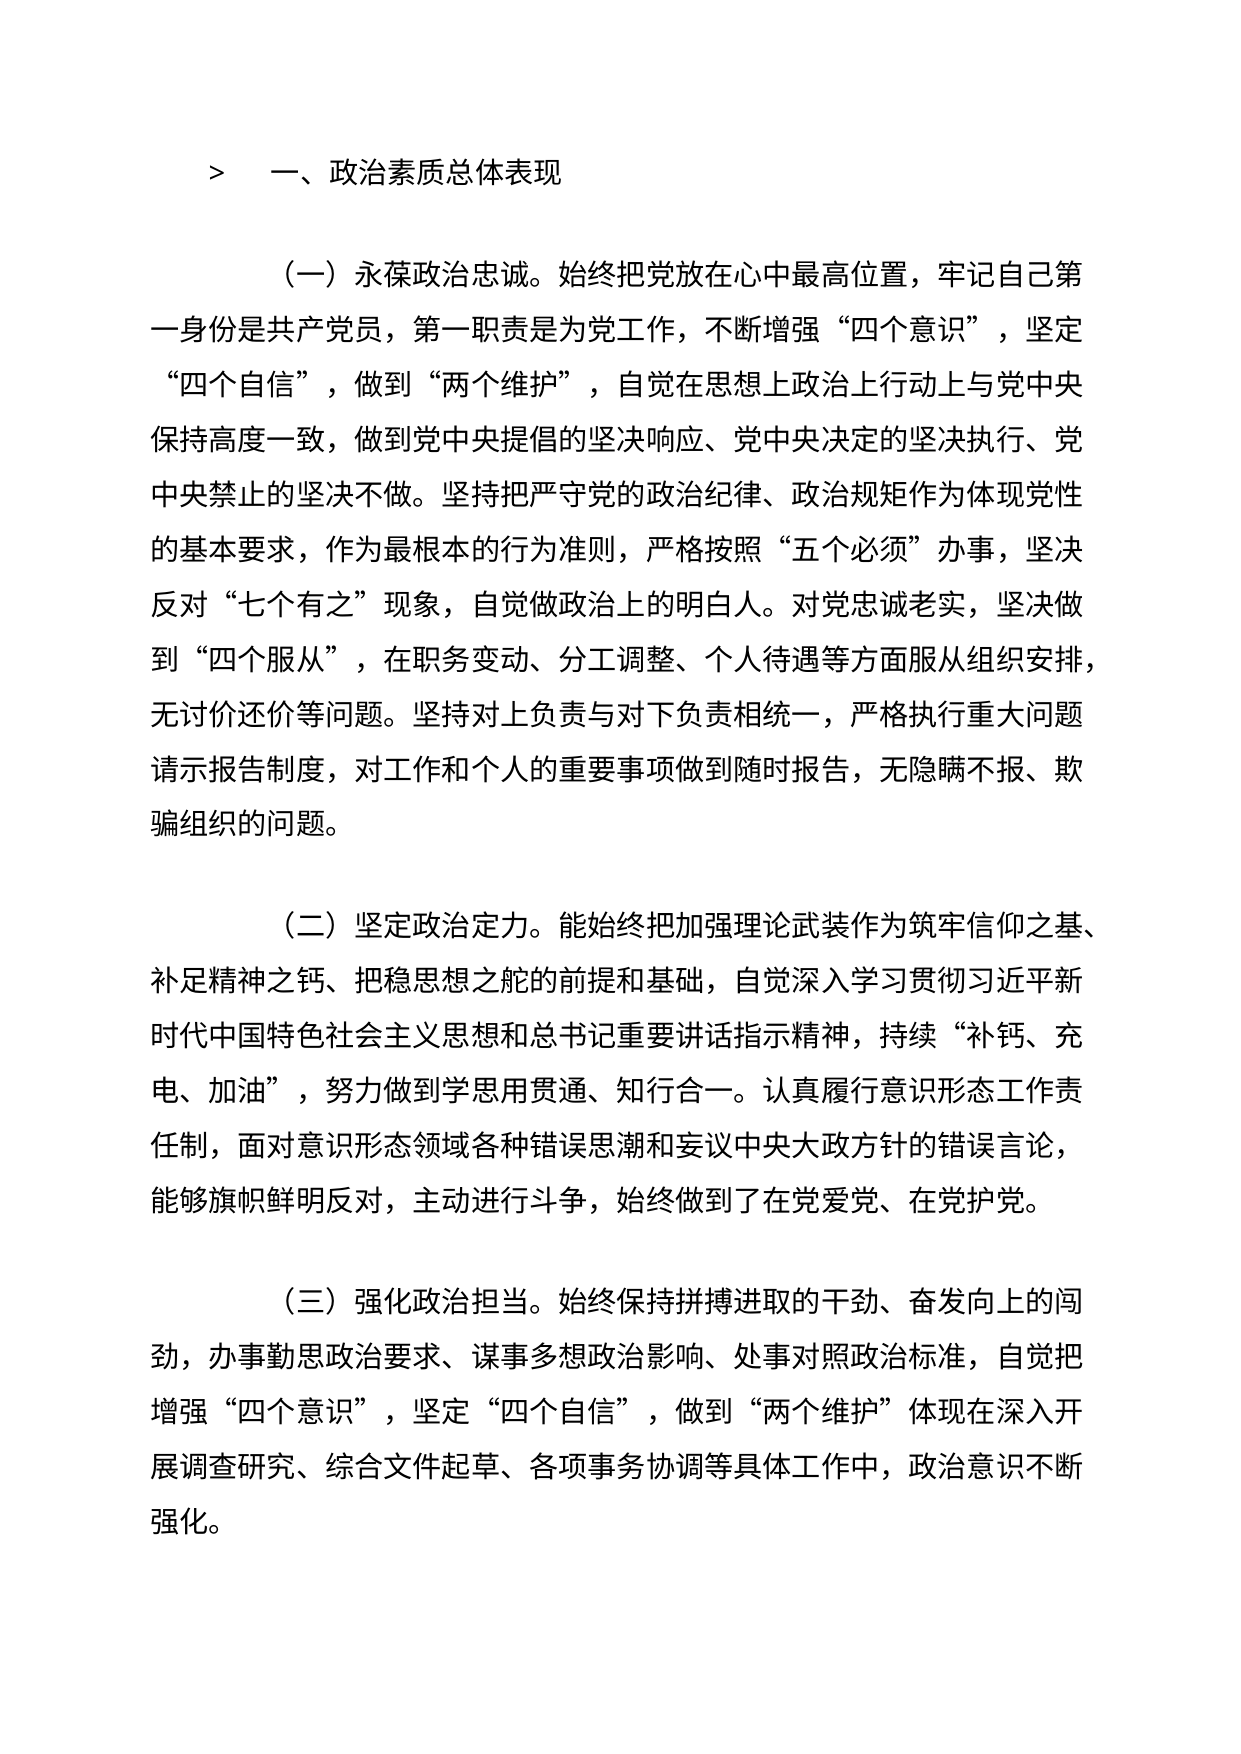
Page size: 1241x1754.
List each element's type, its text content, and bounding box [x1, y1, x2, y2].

text （一）永葆政治忠诚。始终把党放在心中最高位置，牢记自己第一身份是共产党员，第一职责是为党工作，不断增强“四个意识”，坚定“四个自信”，做到“两个维护”，自觉在思想上政治上行动上与党中央保持高度一致，做到党中央提倡的坚决响应、党中央决定的坚决执行、党中央禁止的坚决不做。坚持把严守党的政治纪律、政治规矩作为体现党性的基本要求，作为最根本的行为准则，严格按照“五个必须”办事，坚决反对“七个有之”现象，自觉做政治上的明白人。对党忠诚老实，坚决做到“四个服从”，在职务变动、分工调整、个人待遇等方面服从组织安排，无讨价还价等问题。坚持对上负责与对下负责相统一，严格执行重大问题请示报告制度，对工作和个人的重要事项做到随时报告，无隐瞒不报、欺骗组织的问题。 [150, 252, 1090, 843]
text > 一、政治素质总体表现 [150, 150, 1090, 192]
text （二）坚定政治定力。能始终把加强理论武装作为筑牢信仰之基、补足精神之钙、把稳思想之舵的前提和基础，自觉深入学习贯彻习近平新时代中国特色社会主义思想和总书记重要讲话指示精神，持续“补钙、充电、加油”，努力做到学思用贯通、知行合一。认真履行意识形态工作责任制，面对意识形态领域各种错误思潮和妄议中央大政方针的错误言论，能够旗帜鲜明反对，主动进行斗争，始终做到了在党爱党、在党护党。 [150, 903, 1090, 1219]
text （三）强化政治担当。始终保持拼搏进取的干劲、奋发向上的闯劲，办事勤思政治要求、谋事多想政治影响、处事对照政治标准，自觉把增强“四个意识”，坚定“四个自信”，做到“两个维护”体现在深入开展调查研究、综合文件起草、各项事务协调等具体工作中，政治意识不断强化。 [150, 1279, 1090, 1541]
